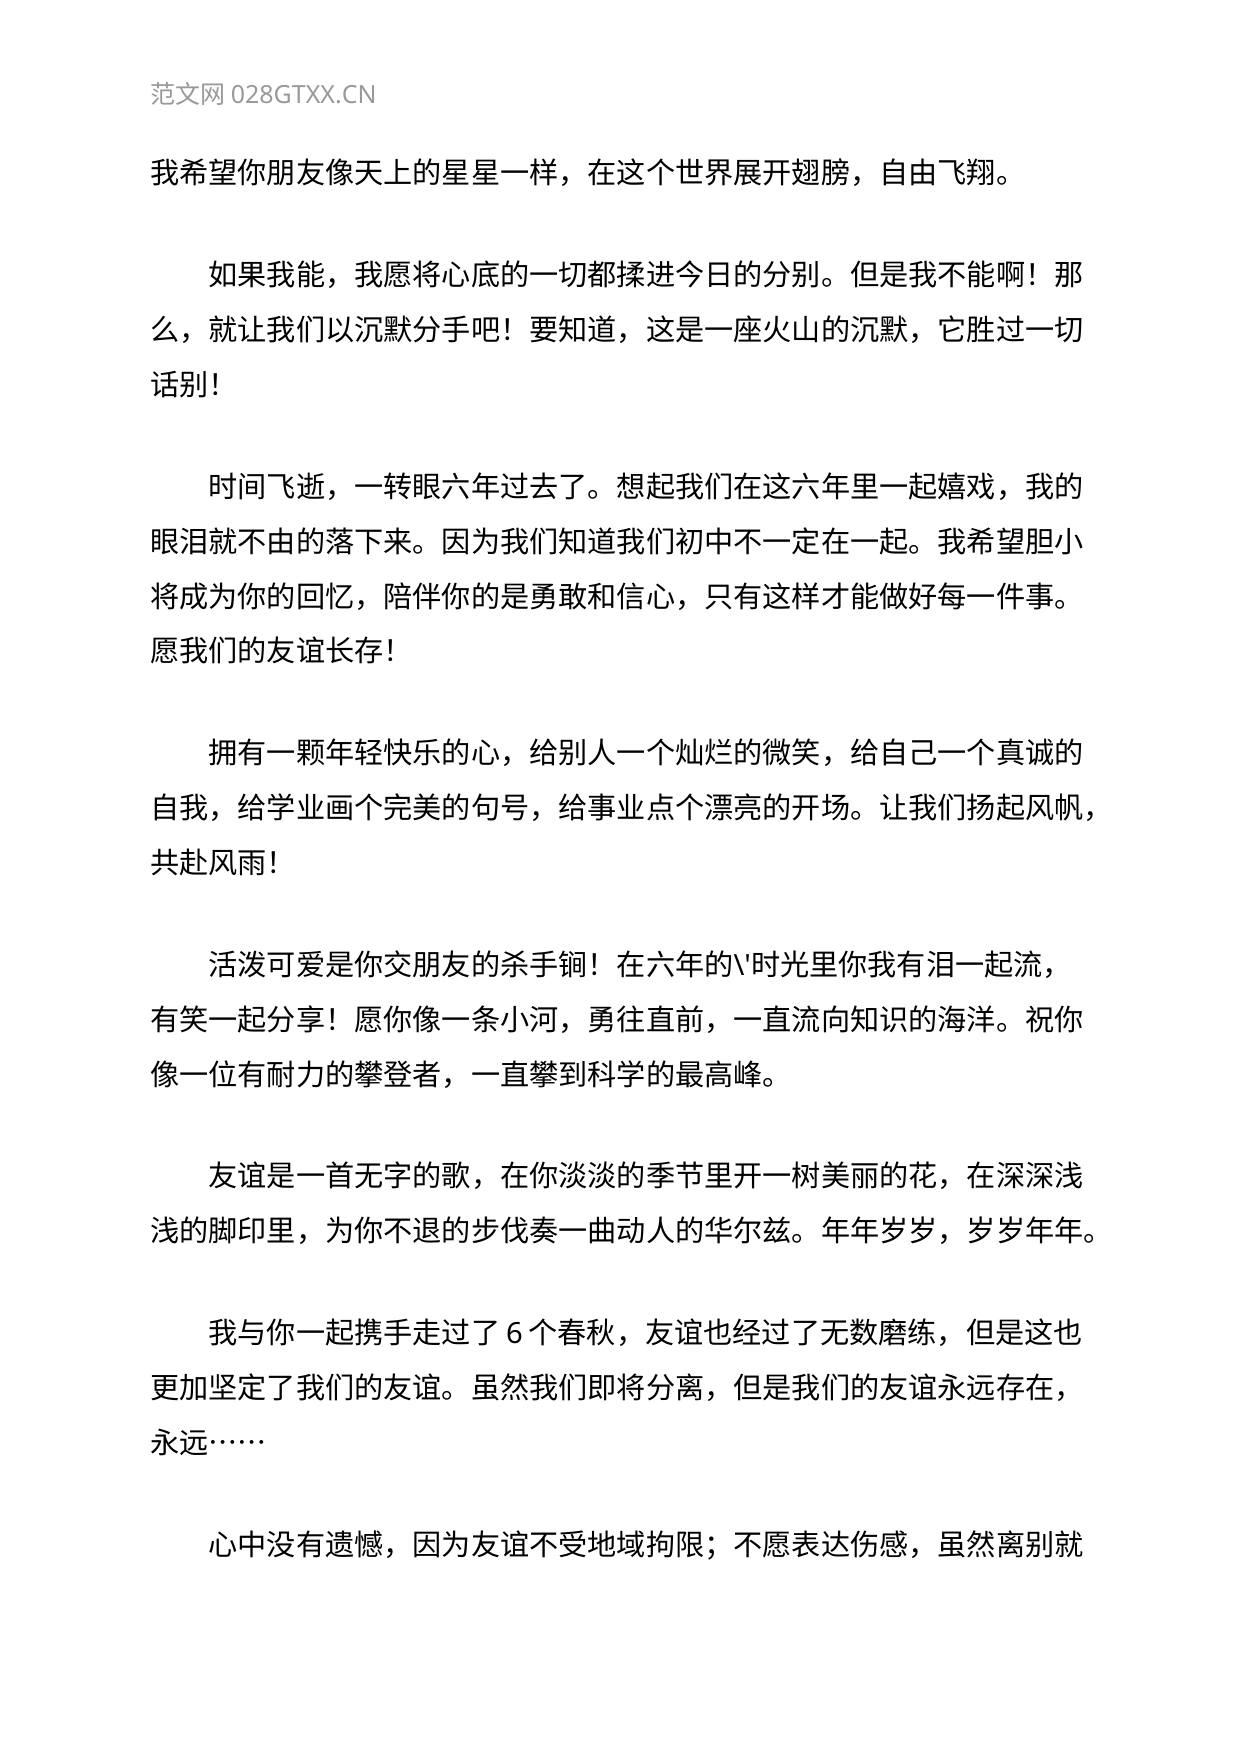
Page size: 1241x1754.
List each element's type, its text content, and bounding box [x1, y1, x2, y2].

text 如果我能，我愿将心底的一切都揉进今日的分别。但是我不能啊！那么，就让我们以沉默分手吧！要知道，这是一座火山的沉默，它胜过一切话别！ [150, 252, 1090, 404]
text 拥有一颗年轻快乐的心，给别人一个灿烂的微笑，给自己一个真诚的自我，给学业画个完美的句号，给事业点个漂亮的开场。让我们扬起风帆，共赴风雨！ [150, 730, 1090, 882]
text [150, 150, 1090, 192]
text 友谊是一首无字的歌，在你淡淡的季节里开一树美丽的花，在深深浅浅的脚印里，为你不退的步伐奏一曲动人的华尔兹。年年岁岁，岁岁年年。 [150, 1153, 1090, 1250]
text 时间飞逝，一转眼六年过去了。想起我们在这六年里一起嬉戏，我的眼泪就不由的落下来。因为我们知道我们初中不一定在一起。我希望胆小将成为你的回忆，陪伴你的是勇敢和信心，只有这样才能做好每一件事。愿我们的友谊长存！ [150, 463, 1090, 670]
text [150, 1521, 1090, 1564]
text 活泼可爱是你交朋友的杀手锏！在六年的\'时光里你我有泪一起流，有笑一起分享！愿你像一条小河，勇往直前，一直流向知识的海洋。祝你像一位有耐力的攀登者，一直攀到科学的最高峰。 [150, 941, 1090, 1093]
text 我与你一起携手走过了6个春秋，友谊也经过了无数磨练，但是这也更加坚定了我们的友谊。虽然我们即将分离，但是我们的友谊永远存在，永远…… [150, 1310, 1090, 1462]
